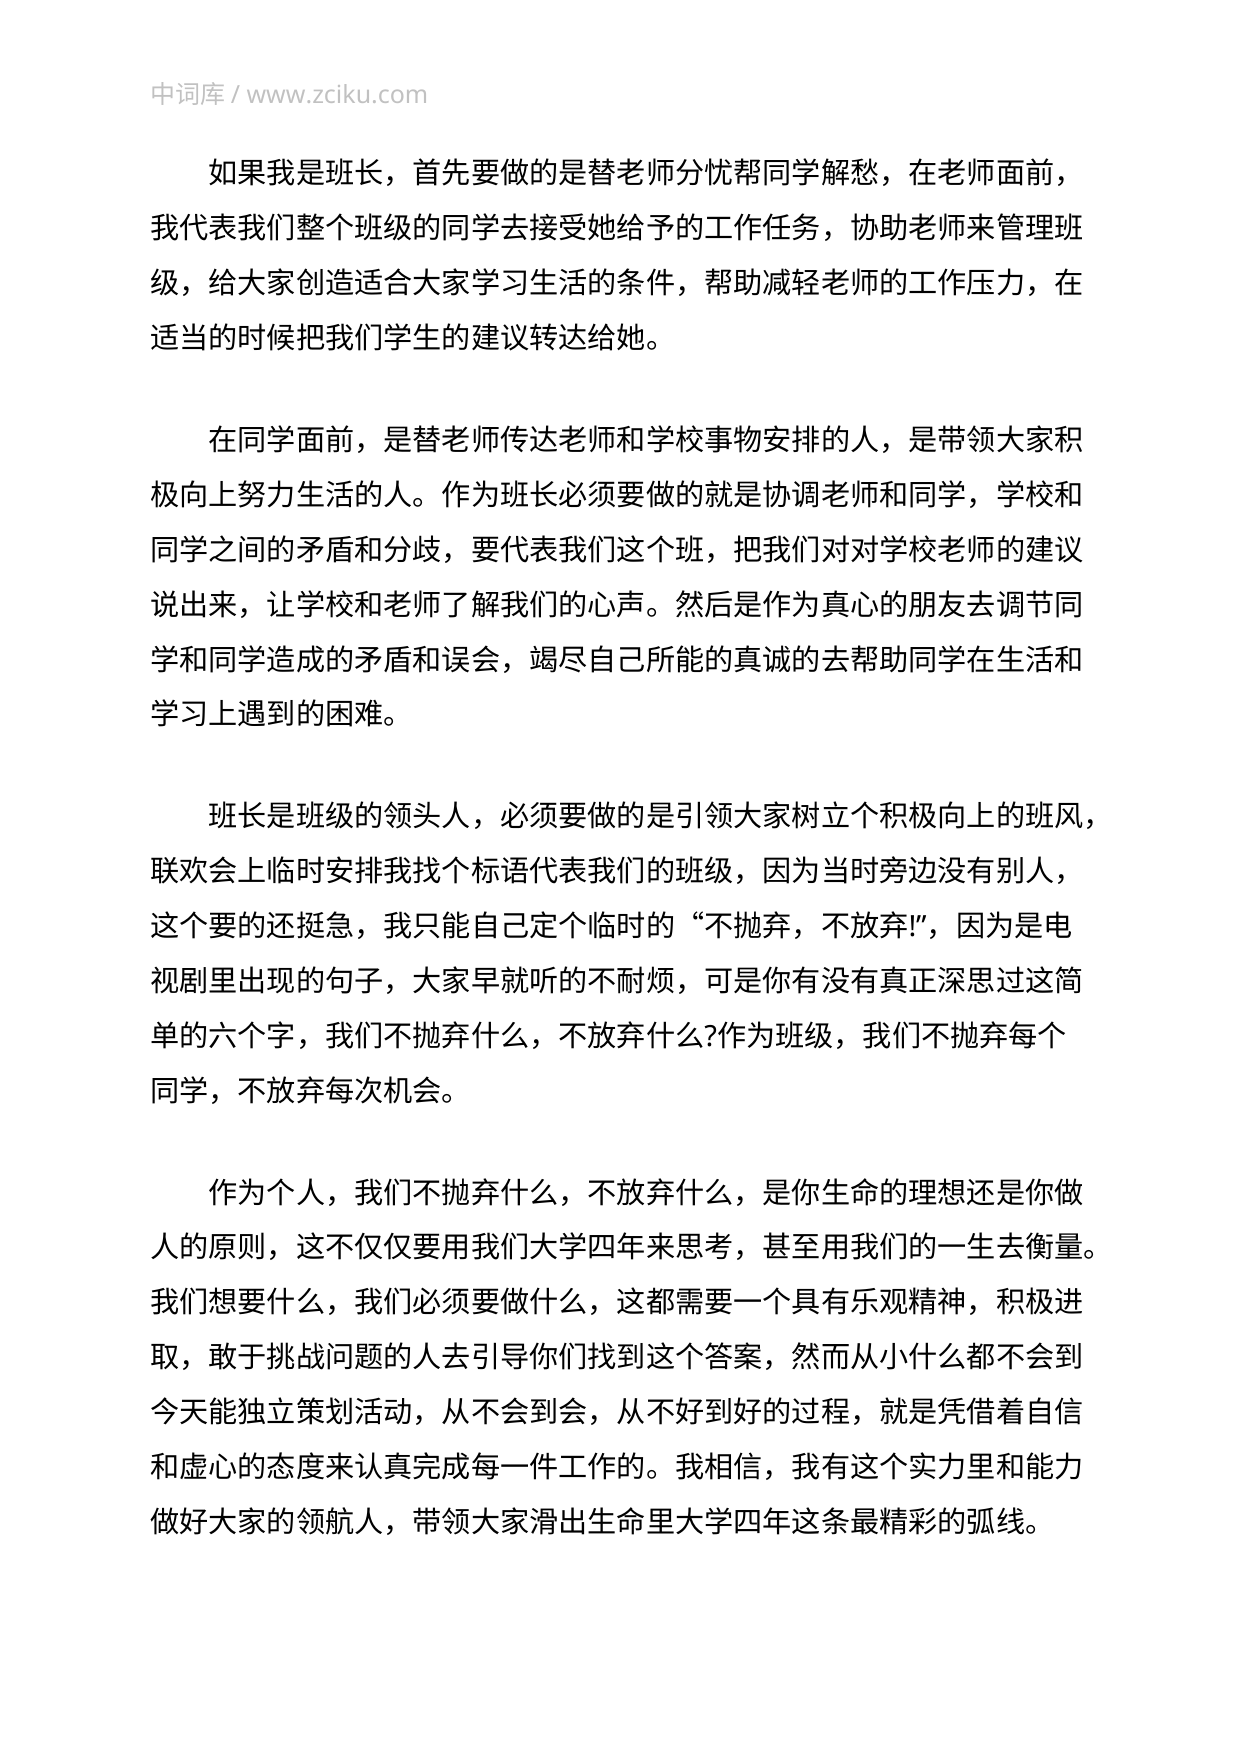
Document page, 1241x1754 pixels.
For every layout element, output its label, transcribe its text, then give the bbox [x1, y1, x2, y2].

text 作为个人，我们不抛弃什么，不放弃什么，是你生命的理想还是你做人的原则，这不仅仅要用我们大学四年来思考，甚至用我们的一生去衡量。我们想要什么，我们必须要做什么，这都需要一个具有乐观精神，积极进取，敢于挑战问题的人去引导你们找到这个答案，然而从小什么都不会到今天能独立策划活动，从不会到会，从不好到好的过程，就是凭借着自信和虚心的态度来认真完成每一件工作的。我相信，我有这个实力里和能力做好大家的领航人，带领大家滑出生命里大学四年这条最精彩的弧线。 [150, 1169, 1090, 1541]
text 在同学面前，是替老师传达老师和学校事物安排的人，是带领大家积极向上努力生活的人。作为班长必须要做的就是协调老师和同学，学校和同学之间的矛盾和分歧，要代表我们这个班，把我们对对学校老师的建议说出来，让学校和老师了解我们的心声。然后是作为真心的朋友去调节同学和同学造成的矛盾和误会，竭尽自己所能的真诚的去帮助同学在生活和学习上遇到的困难。 [150, 416, 1090, 733]
text 如果我是班长，首先要做的是替老师分忧帮同学解愁，在老师面前，我代表我们整个班级的同学去接受她给予的工作任务，协助老师来管理班级，给大家创造适合大家学习生活的条件，帮助减轻老师的工作压力，在适当的时候把我们学生的建议转达给她。 [150, 150, 1090, 357]
text 班长是班级的领头人，必须要做的是引领大家树立个积极向上的班风，联欢会上临时安排我找个标语代表我们的班级，因为当时旁边没有别人，这个要的还挺急，我只能自己定个临时的“不抛弃，不放弃!”，因为是电视剧里出现的句子，大家早就听的不耐烦，可是你有没有真正深思过这简单的六个字，我们不抛弃什么，不放弃什么?作为班级，我们不抛弃每个同学，不放弃每次机会。 [150, 793, 1090, 1110]
